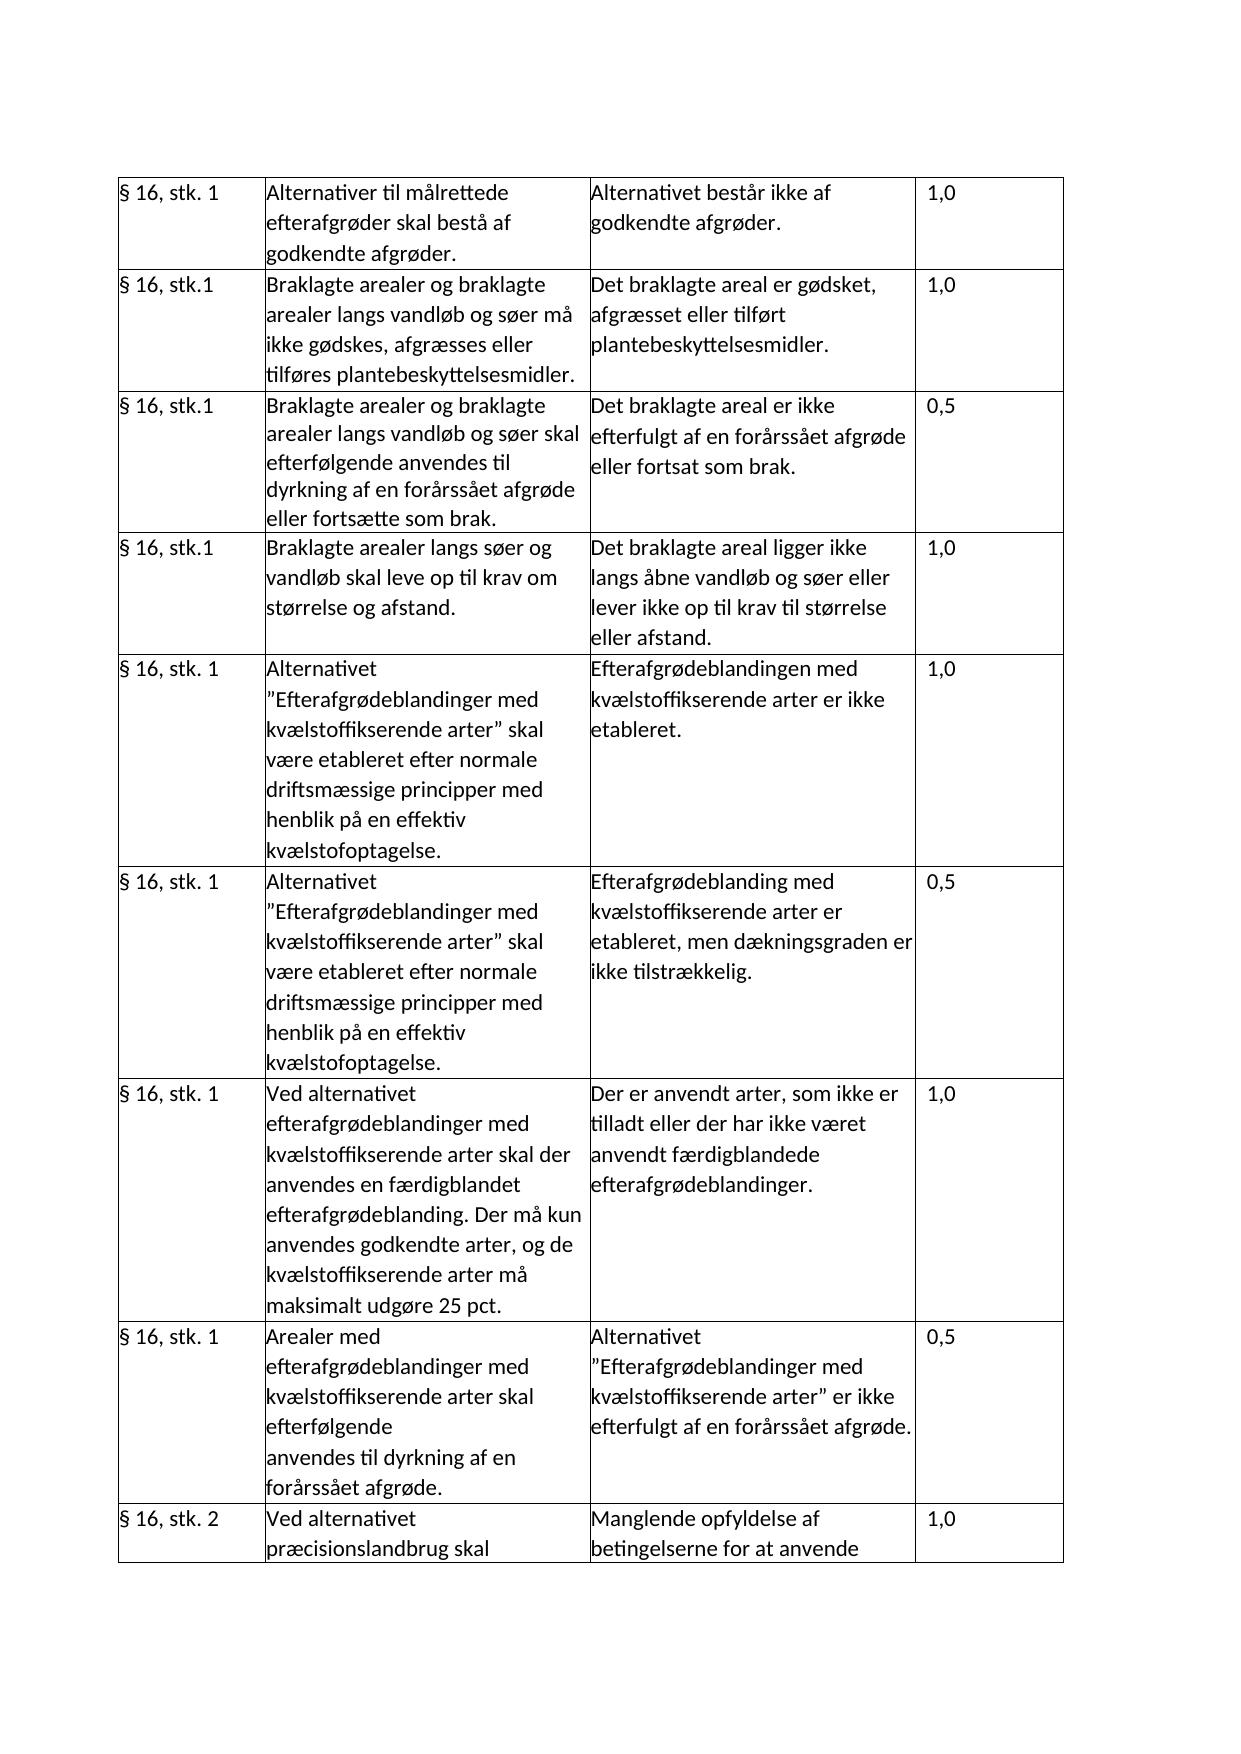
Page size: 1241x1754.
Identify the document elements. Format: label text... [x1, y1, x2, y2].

table_cell Ved alternativet efterafgrødeblandinger med kvælstoffikserende arter skal der anvendes en færdigblandet efterafgrødeblanding. Der må kun anvendes godkendte arter, og de kvælstoffikserende arter må maksimalt udgøre 25 pct. [266, 1079, 590, 1321]
table_cell Alternativet ”Efterafgrødeblandinger med kvælstoffikserende arter” skal være etableret efter normale driftsmæssige principper med henblik på en effektiv kvælstofoptagelse. [266, 655, 590, 866]
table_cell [591, 1504, 915, 1562]
table_cell Alternativet består ikke af godkendte afgrøder. [591, 178, 915, 269]
table_cell § 16, stk. 1 [119, 178, 265, 269]
table_cell Det braklagte areal er gødsket, afgræsset eller tilført plantebeskyttelsesmidler. [591, 270, 915, 391]
table_cell Alternativet ”Efterafgrødeblandinger med kvælstoffikserende arter” skal være etableret efter normale driftsmæssige principper med henblik på en effektiv kvælstofoptagelse. [266, 867, 590, 1078]
table_cell Det braklagte areal er ikke efterfulgt af en forårssået afgrøde eller fortsat som brak. [591, 392, 915, 532]
table_cell 0,5 [916, 1322, 1063, 1503]
table_cell 0,5 [916, 867, 1063, 1078]
table_cell 1,0 [916, 533, 1063, 653]
table_cell 0,5 [916, 392, 1063, 532]
table_cell Det braklagte areal ligger ikke langs åbne vandløb og søer eller lever ikke op til krav til størrelse eller afstand. [591, 533, 915, 653]
table_cell § 16, stk.1 [119, 392, 265, 532]
table_cell 1,0 [916, 1079, 1063, 1321]
table_cell § 16, stk.1 [119, 270, 265, 391]
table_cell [266, 1504, 590, 1562]
table_cell Alternativer til målrettede efterafgrøder skal bestå af godkendte afgrøder. [266, 178, 590, 269]
table_cell Alternativet ”Efterafgrødeblandinger med kvælstoffikserende arter” er ikke efterfulgt af en forårssået afgrøde. [591, 1322, 915, 1503]
table_cell 1,0 [916, 270, 1063, 391]
table_cell § 16, stk. 1 [119, 655, 265, 866]
table_cell § 16, stk. 1 [119, 1079, 265, 1321]
table_cell 1,0 [916, 655, 1063, 866]
table_cell Braklagte arealer og braklagte arealer langs vandløb og søer skal efterfølgende anvendes til dyrkning af en forårssået afgrøde eller fortsætte som brak. [266, 392, 590, 532]
table_cell Braklagte arealer langs søer og vandløb skal leve op til krav om størrelse og afstand. [266, 533, 590, 653]
table_cell Arealer med efterafgrødeblandinger med kvælstoffikserende arter skal efterfølgende anvendes til dyrkning af en forårssået afgrøde. [266, 1322, 590, 1503]
table_cell § 16, stk. 2 [119, 1504, 265, 1562]
table_cell § 16, stk. 1 [119, 867, 265, 1078]
table_cell § 16, stk. 1 [119, 1322, 265, 1503]
table_cell Efterafgrødeblanding med kvælstoffikserende arter er etableret, men dækningsgraden er ikke tilstrækkelig. [591, 867, 915, 1078]
table_cell 1,0 [916, 1504, 1063, 1562]
table_cell 1,0 [916, 178, 1063, 269]
table_cell Der er anvendt arter, som ikke er tilladt eller der har ikke været anvendt færdigblandede efterafgrødeblandinger. [591, 1079, 915, 1321]
table_cell Efterafgrødeblandingen med kvælstoffikserende arter er ikke etableret. [591, 655, 915, 866]
table_cell § 16, stk.1 [119, 533, 265, 653]
table_cell Braklagte arealer og braklagte arealer langs vandløb og søer må ikke gødskes, afgræsses eller tilføres plantebeskyttelsesmidler. [266, 270, 590, 391]
